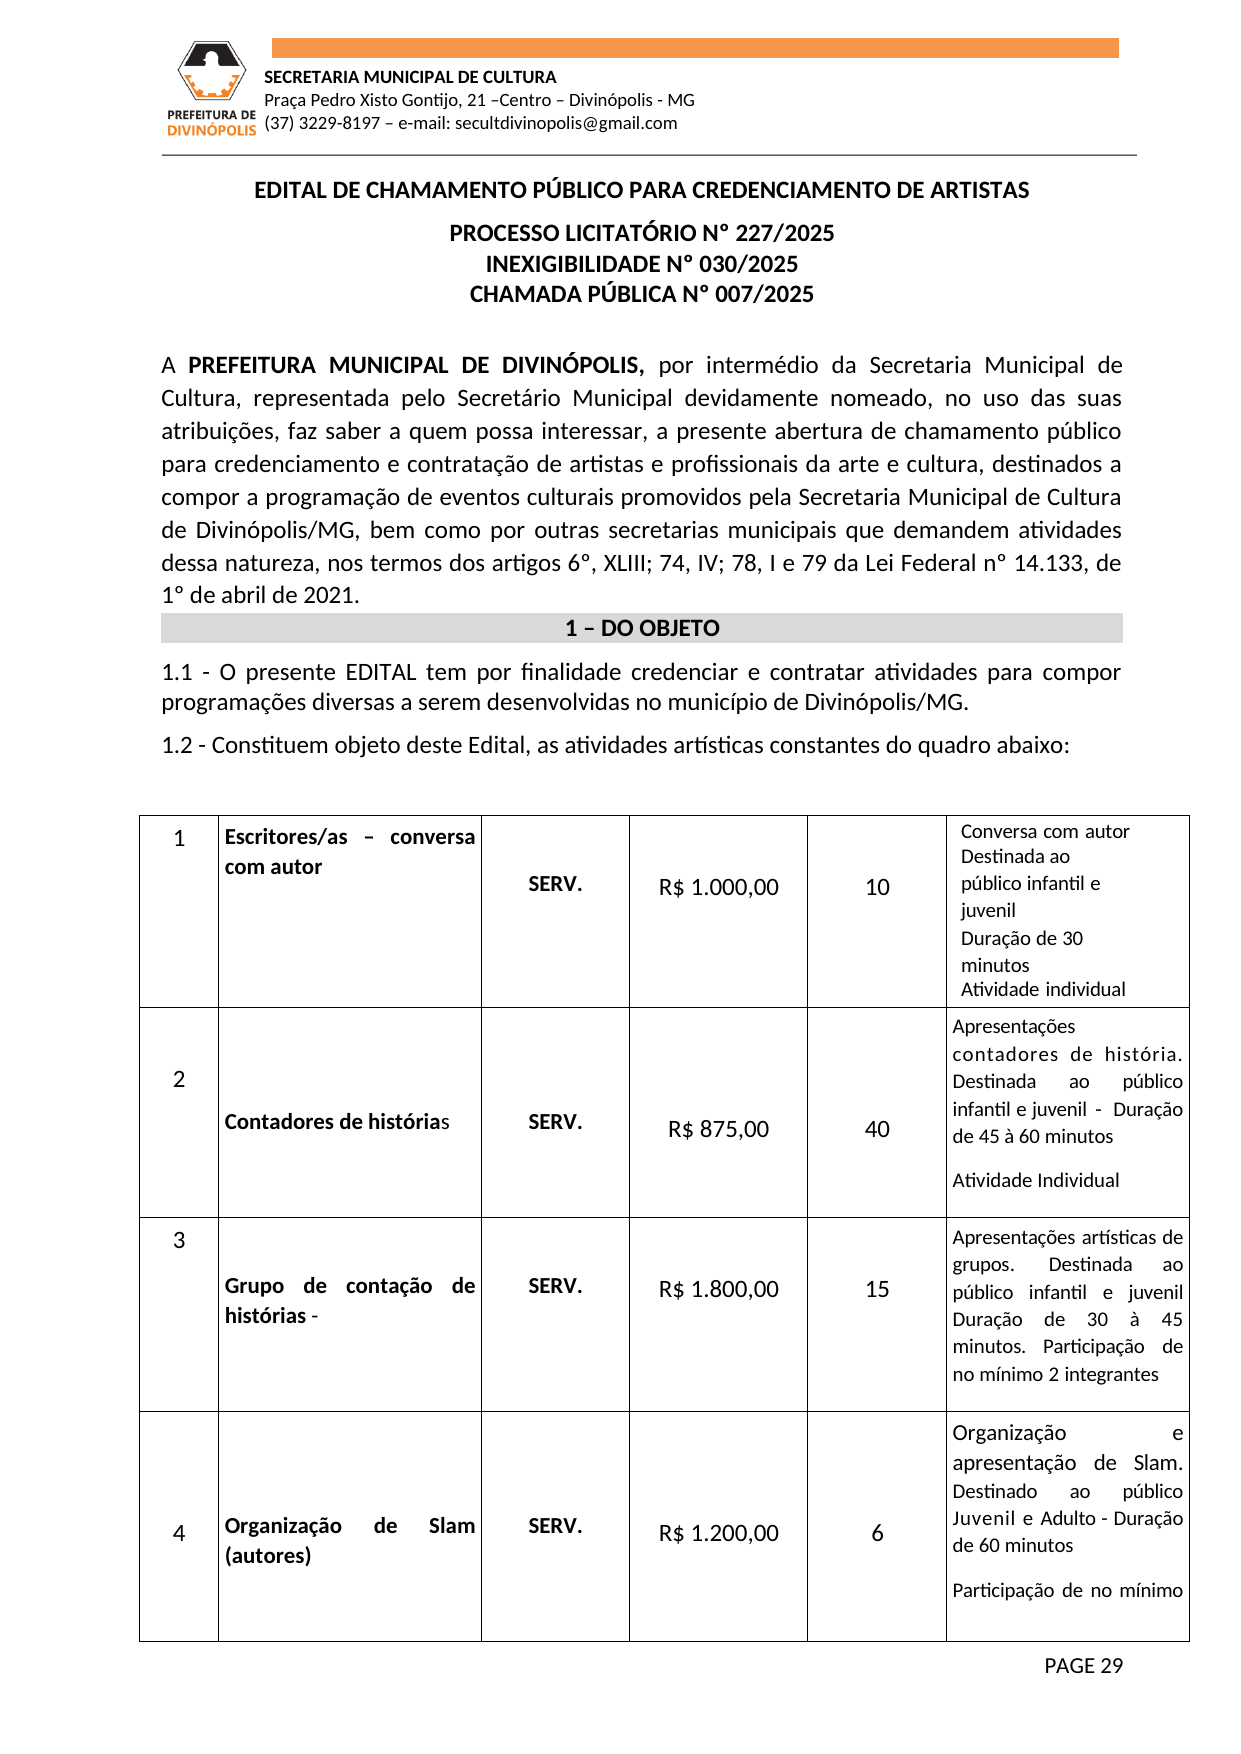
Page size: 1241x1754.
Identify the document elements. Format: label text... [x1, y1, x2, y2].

table_header SERV. [482, 816, 629, 1007]
text EDITAL DE CHAMAMENTO PÚBLICO PARA CREDENCIAMENTO DE ARTISTAS [161, 174, 1123, 205]
text 1 – DO OBJETO [161, 613, 1123, 643]
table_cell SERV. [482, 1412, 629, 1641]
text PROCESSO LICITATÓRIO Nº 227/2025 [161, 217, 1123, 248]
table_cell R$ 1.200,00 [630, 1412, 807, 1641]
table_cell R$ 1.800,00 [630, 1218, 807, 1411]
table_cell 40 [808, 1008, 946, 1217]
table_cell 6 [808, 1412, 946, 1641]
table_header Conversa com autor Destinada ao público infantil e juvenil Duração de 30 minutos Atividade individual [947, 816, 1189, 1007]
table_header R$ 1.000,00 [630, 816, 807, 1007]
table_header 1 [140, 816, 218, 1007]
table_cell Apresentações artísticas de grupos. Destinada ao público infantil e juvenil Duração de 30 à 45 minutos. Participação de no mínimo 2 integrantes [947, 1218, 1189, 1411]
picture [149, 35, 264, 136]
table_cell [219, 1412, 481, 1641]
table_cell Apresentações contadores de história. Destinada ao público infantil e juvenil - Duração de 45 à 60 minutos Atividade Individual [947, 1008, 1189, 1217]
table_header 10 [808, 816, 946, 1007]
table_cell 2 [140, 1008, 218, 1217]
table_cell Contadores de histórias [219, 1008, 481, 1217]
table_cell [947, 1412, 1189, 1641]
table_cell SERV. [482, 1218, 629, 1411]
table_cell SERV. [482, 1008, 629, 1217]
text 1.1 - O presente EDITAL tem por finalidade credenciar e contratar atividades para compor programações diversas a serem desenvolvidas no município de Divinópolis/MG. [161, 656, 1123, 717]
text 1.2 - Constituem objeto deste Edital, as atividades artísticas constantes do quadro abaixo: [161, 729, 1123, 760]
table_header Escritores/as – conversa com autor [219, 816, 481, 1007]
table_cell Grupo de contação de histórias - [219, 1218, 481, 1411]
table_cell 3 [140, 1218, 218, 1411]
table_cell 4 [140, 1412, 218, 1641]
table_cell R$ 875,00 [630, 1008, 807, 1217]
table_cell 15 [808, 1218, 946, 1411]
text INEXIGIBILIDADE Nº 030/2025 ChAMADA PÚBLICA Nº 007/2025 [161, 248, 1123, 309]
text A PREFEITURA MUNICIPAL DE DIVINÓPOLIS, por intermédio da Secretaria Municipal de Cultura, representada pelo Secretário Municipal devidamente nomeado, no uso das suas atribuições, faz saber a quem possa interessar, a presente abertura de chamamento público para credenciamento e contratação de artistas e profissionais da arte e cultura, destinados a compor a programação de eventos culturais promovidos pela Secretaria Municipal de Cultura de Divinópolis/MG, bem como por outras secretarias municipais que demandem atividades dessa natureza, nos termos dos artigos 6º, XLIII; 74, IV; 78, I e 79 da Lei Federal nº 14.133, de 1º de abril de 2021. [161, 349, 1123, 610]
